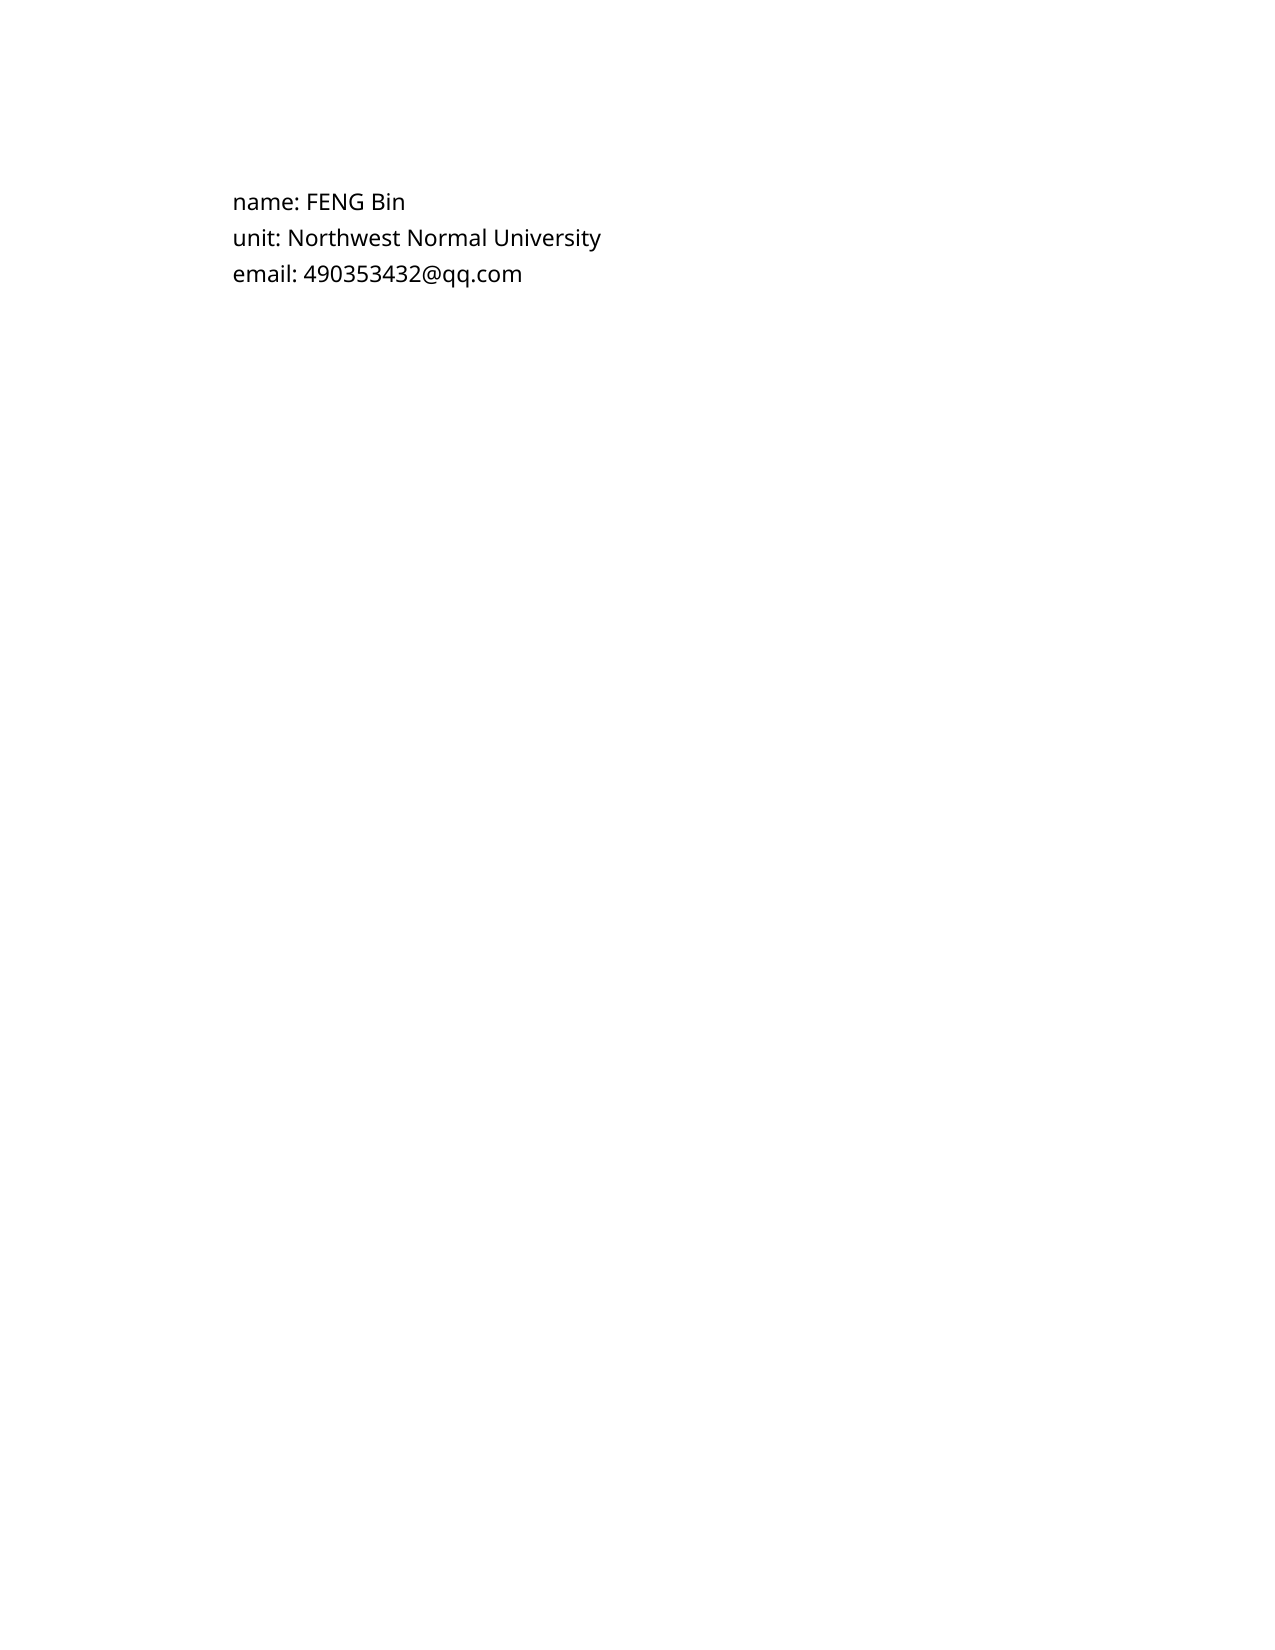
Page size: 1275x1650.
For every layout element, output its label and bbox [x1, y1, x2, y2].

text [232, 150, 1087, 361]
